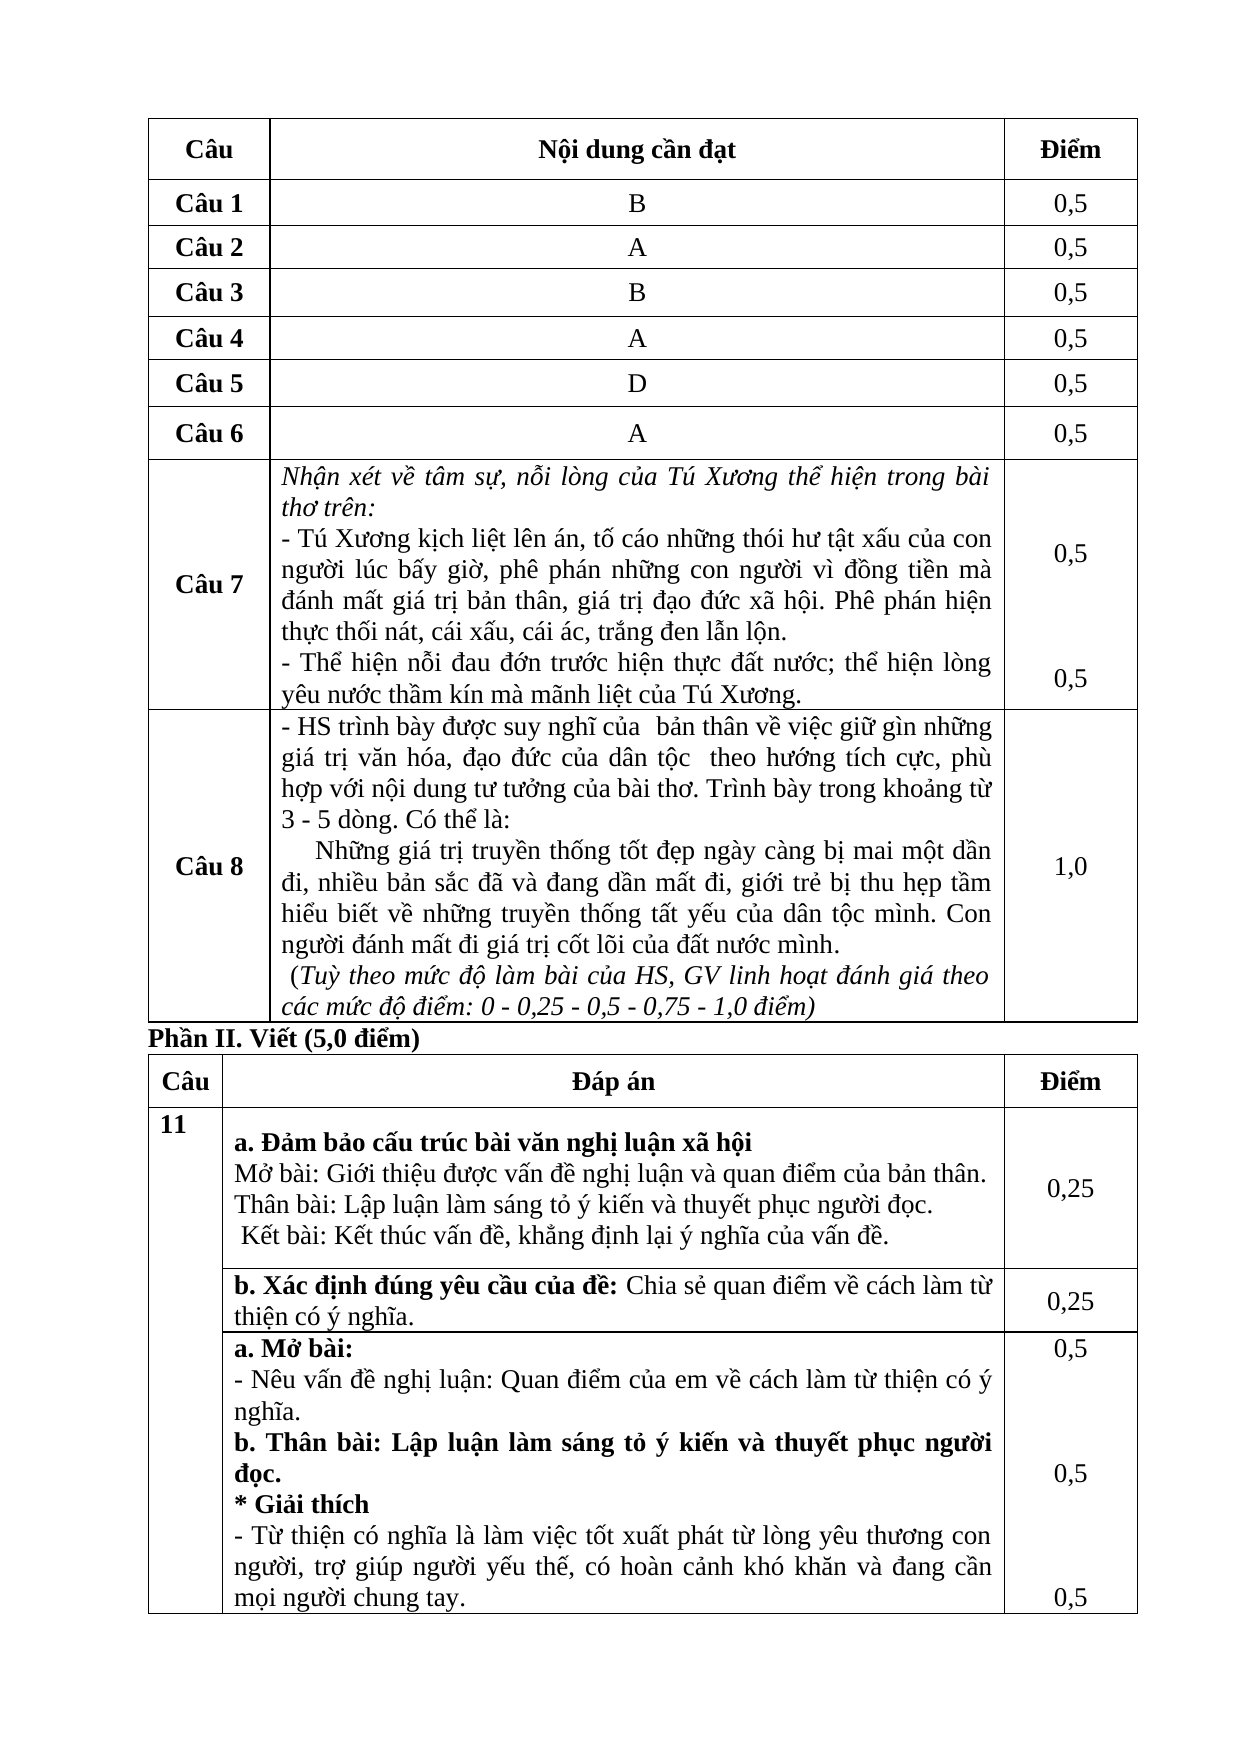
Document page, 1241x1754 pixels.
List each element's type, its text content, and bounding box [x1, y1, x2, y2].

table_cell 0,25 [1005, 1108, 1137, 1268]
table_cell a. Đảm bảo cấu trúc bài văn nghị luận xã hội Mở bài: Giới thiệu được vấn đề nghị luận và quan điểm của bản thân. Thân bài: Lập luận làm sáng tỏ ý kiến và thuyết phục người đọc. Kết bài: Kết thúc vấn đề, khẳng định lại ý nghĩa của vấn đề. [223, 1108, 1004, 1268]
table_cell Câu 6 [149, 407, 269, 459]
table_cell D [271, 360, 1004, 406]
table_cell 0,5 [1005, 226, 1137, 268]
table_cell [1005, 1333, 1137, 1613]
table_cell A [271, 317, 1004, 358]
table_cell - HS trình bày được suy nghĩ của bản thân về việc giữ gìn những giá trị văn hóa, đạo đức của dân tộc theo hướng tích cực, phù hợp với nội dung tư tưởng của bài thơ. Trình bày trong khoảng từ 3 - 5 dòng. Có thể là: Những giá trị truyền thống tốt đẹp ngày càng bị mai một dần đi, nhiều bản sắc đã và đang dần mất đi, giới trẻ bị thu hẹp tầm hiểu biết về những truyền thống tất yếu của dân tộc mình. Con người đánh mất đi giá trị cốt lõi của đất nước mình. (Tuỳ theo mức độ làm bài của HS, GV linh hoạt đánh giá theo các mức độ điểm: 0 - 0,25 - 0,5 - 0,75 - 1,0 điểm) [271, 710, 1004, 1021]
table_cell 1,0 [1005, 710, 1137, 1021]
table_cell 0,5 [1005, 360, 1137, 406]
table_cell Câu 4 [149, 317, 269, 358]
table_cell Câu 3 [149, 269, 269, 316]
table_cell A [271, 407, 1004, 459]
table_cell Câu 5 [149, 360, 269, 406]
table_cell Câu 2 [149, 226, 269, 268]
table_header Câu [149, 1055, 222, 1107]
table_cell b. Xác định đúng yêu cầu của đề: Chia sẻ quan điểm về cách làm từ thiện có ý nghĩa. [223, 1269, 1004, 1331]
table_cell Câu 7 [149, 460, 269, 709]
table_cell Nhận xét về tâm sự, nỗi lòng của Tú Xương thể hiện trong bài thơ trên: - Tú Xương kịch liệt lên án, tố cáo những thói hư tật xấu của con người lúc bấy giờ, phê phán những con người vì đồng tiền mà đánh mất giá trị bản thân, giá trị đạo đức xã hội. Phê phán hiện thực thối nát, cái xấu, cái ác, trắng đen lẫn lộn. - Thể hiện nỗi đau đớn trước hiện thực đất nước; thể hiện lòng yêu nước thầm kín mà mãnh liệt của Tú Xương. [271, 460, 1004, 709]
table_cell 0,5 [1005, 180, 1137, 225]
table_cell Câu 1 [149, 180, 269, 225]
table_cell 11 [149, 1108, 222, 1613]
table_header Nội dung cần đạt [271, 119, 1004, 179]
table_cell 0,25 [1005, 1269, 1137, 1331]
table_header Điểm [1005, 119, 1137, 179]
table_cell 0,5 0,5 [1005, 460, 1137, 709]
table_cell B [271, 269, 1004, 316]
table_cell 0,5 [1005, 269, 1137, 316]
table_cell 0,5 [1005, 407, 1137, 459]
table_header Câu [149, 119, 269, 179]
text Phần II. Viết (5,0 điểm) [148, 1023, 1122, 1053]
table_cell 0,5 [1005, 317, 1137, 358]
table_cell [223, 1333, 1004, 1613]
table_cell A [271, 226, 1004, 268]
table_cell B [271, 180, 1004, 225]
table_header Đáp án [223, 1055, 1004, 1107]
table_header Điểm [1005, 1055, 1137, 1107]
table_cell Câu 8 [149, 710, 269, 1021]
